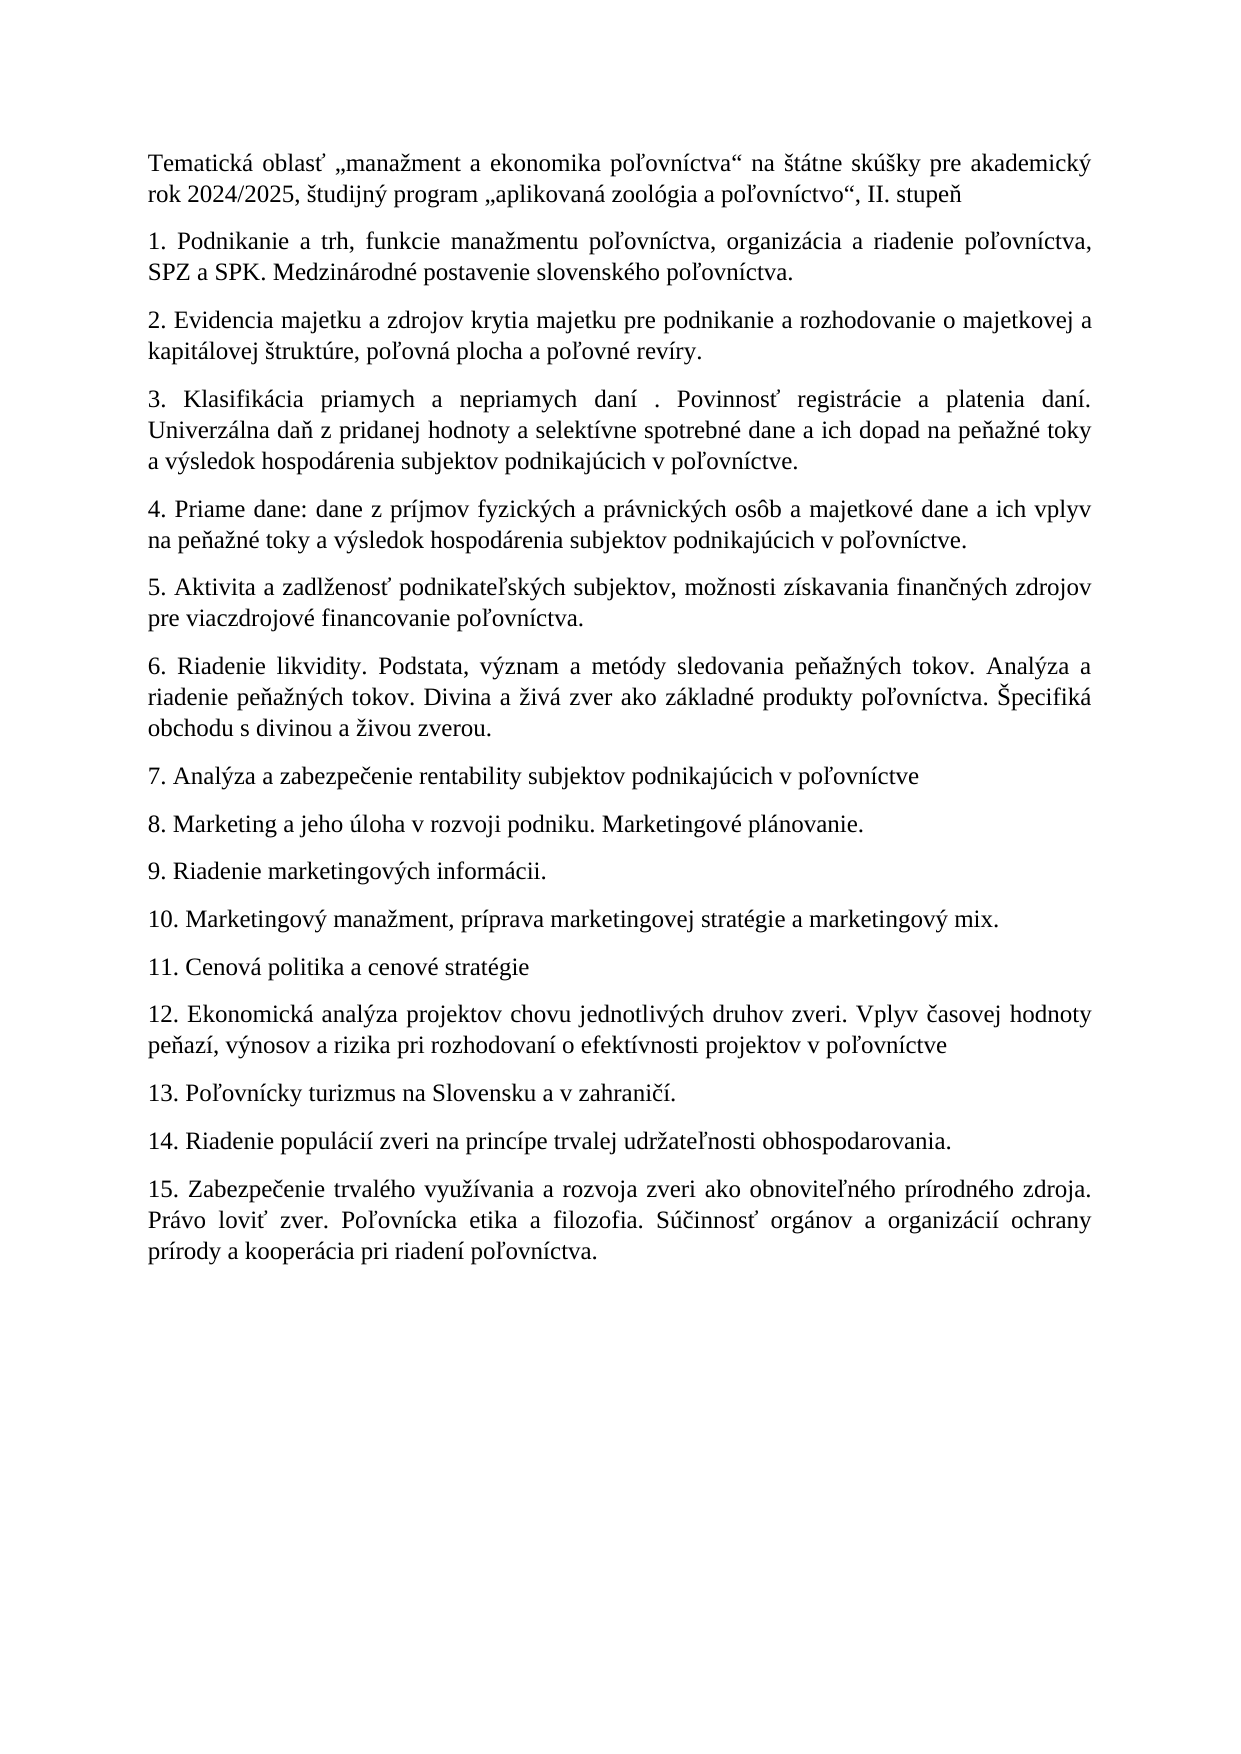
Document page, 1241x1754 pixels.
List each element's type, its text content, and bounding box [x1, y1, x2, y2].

text 11. Cenová politika a cenové stratégie [148, 952, 1093, 981]
text 3. Klasifikácia priamych a nepriamych daní . Povinnosť registrácie a platenia daní. Univerzálna daň z pridanej hodnoty a selektívne spotrebné dane a ich dopad na peňažné toky a výsledok hospodárenia subjektov podnikajúcich v poľovníctve. [148, 384, 1093, 475]
text 6. Riadenie likvidity. Podstata, význam a metódy sledovania peňažných tokov. Analýza a riadenie peňažných tokov. Divina a živá zver ako základné produkty poľovníctva. Špecifiká obchodu s divinou a živou zverou. [148, 651, 1093, 742]
text 8. Marketing a jeho úloha v rozvoji podniku. Marketingové plánovanie. [148, 809, 1093, 837]
text 14. Riadenie populácií zveri na princípe trvalej udržateľnosti obhospodarovania. [148, 1126, 1093, 1155]
text 15. Zabezpečenie trvalého využívania a rozvoja zveri ako obnoviteľného prírodného zdroja. Právo loviť zver. Poľovnícka etika a filozofia. Súčinnosť orgánov a organizácií ochrany prírody a kooperácia pri riadení poľovníctva. [148, 1174, 1093, 1264]
text 5. Aktivita a zadlženosť podnikateľských subjektov, možnosti získavania finančných zdrojov pre viaczdrojové financovanie poľovníctva. [148, 572, 1093, 632]
text 1. Podnikanie a trh, funkcie manažmentu poľovníctva, organizácia a riadenie poľovníctva, SPZ a SPK. Medzinárodné postavenie slovenského poľovníctva. [148, 226, 1093, 286]
text 9. Riadenie marketingových informácii. [148, 856, 1093, 885]
text 2. Evidencia majetku a zdrojov krytia majetku pre podnikanie a rozhodovanie o majetkovej a kapitálovej štruktúre, poľovná plocha a poľovné revíry. [148, 305, 1093, 365]
text 4. Priame dane: dane z príjmov fyzických a právnických osôb a majetkové dane a ich vplyv na peňažné toky a výsledok hospodárenia subjektov podnikajúcich v poľovníctve. [148, 494, 1093, 553]
text 12. Ekonomická analýza projektov chovu jednotlivých druhov zveri. Vplyv časovej hodnoty peňazí, výnosov a rizika pri rozhodovaní o efektívnosti projektov v poľovníctve [148, 999, 1093, 1059]
text 10. Marketingový manažment, príprava marketingovej stratégie a marketingový mix. [148, 904, 1093, 933]
text 13. Poľovnícky turizmus na Slovensku a v zahraničí. [148, 1078, 1093, 1107]
text Tematická oblasť „manažment a ekonomika poľovníctva“ na štátne skúšky pre akademický rok 2024/2025, študijný program „aplikovaná zoológia a poľovníctvo“, II. stupeň [148, 148, 1093, 207]
text 7. Analýza a zabezpečenie rentability subjektov podnikajúcich v poľovníctve [148, 761, 1093, 790]
